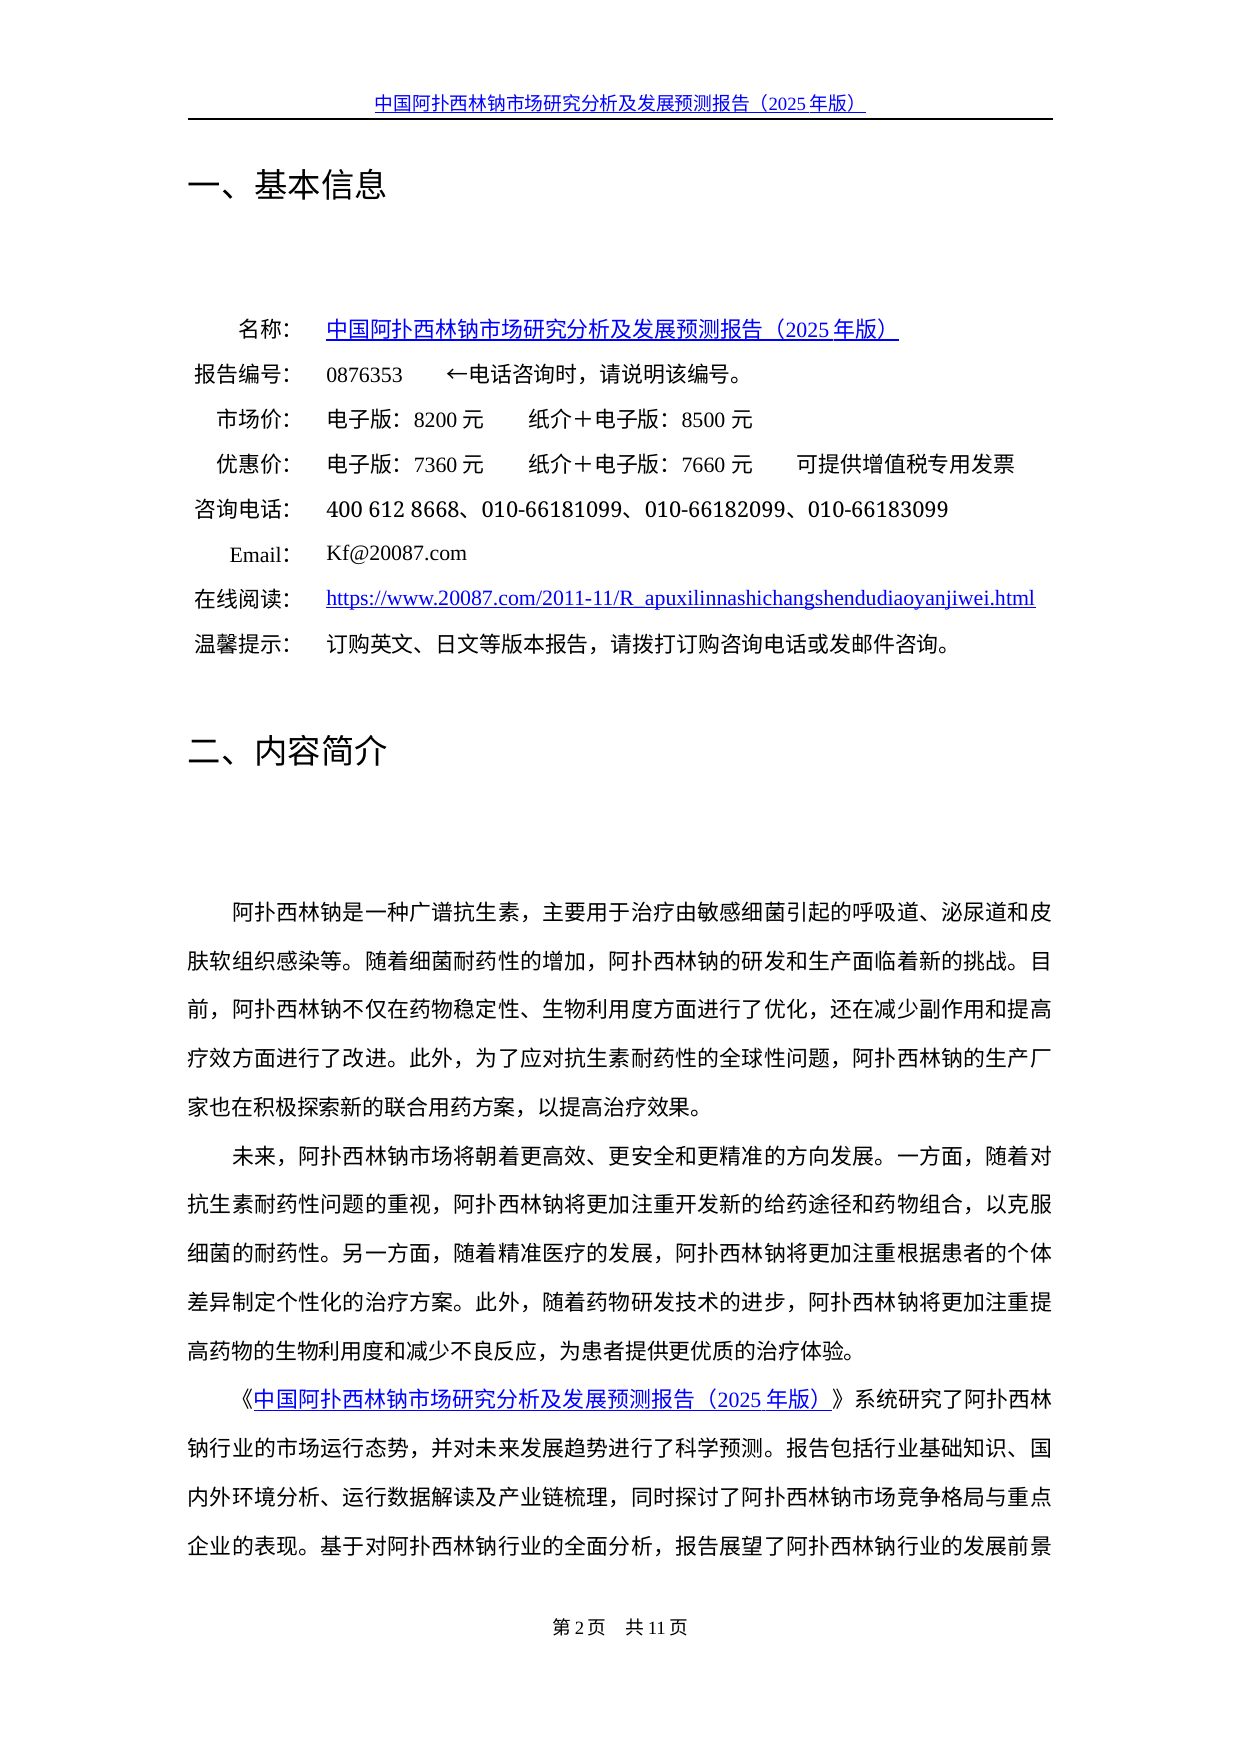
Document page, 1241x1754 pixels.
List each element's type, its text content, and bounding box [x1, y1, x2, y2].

table_cell 订购英文、日文等版本报告，请拨打订购咨询电话或发邮件咨询。 [315, 627, 1073, 672]
table_cell 400 612 8668、010-66181099、010-66182099、010-66183099 [315, 492, 1073, 537]
table_cell 在线阅读： [167, 582, 315, 627]
table_cell 咨询电话： [167, 492, 315, 537]
table_cell 优惠价： [167, 447, 315, 492]
table_cell Kf@20087.com [315, 537, 1073, 582]
table_cell 电子版：7360 元 纸介＋电子版：7660 元 可提供增值税专用发票 [315, 447, 1073, 492]
title 二、内容简介 [187, 717, 1053, 782]
title 一、基本信息 [187, 150, 1053, 215]
table_header 名称： [167, 312, 315, 357]
table_cell 0876353 ←电话咨询时，请说明该编号。 [315, 357, 1073, 402]
table_cell 温馨提示： [167, 627, 315, 672]
table_cell 电子版：8200 元 纸介＋电子版：8500 元 [315, 402, 1073, 447]
table_cell 报告编号： [167, 357, 315, 402]
table_header 中国阿扑西林钠市场研究分析及发展预测报告（2025年版） [315, 312, 1073, 357]
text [187, 894, 1053, 1561]
table_cell Email： [167, 537, 315, 582]
table_cell 市场价： [167, 402, 315, 447]
table_cell [315, 582, 1073, 627]
